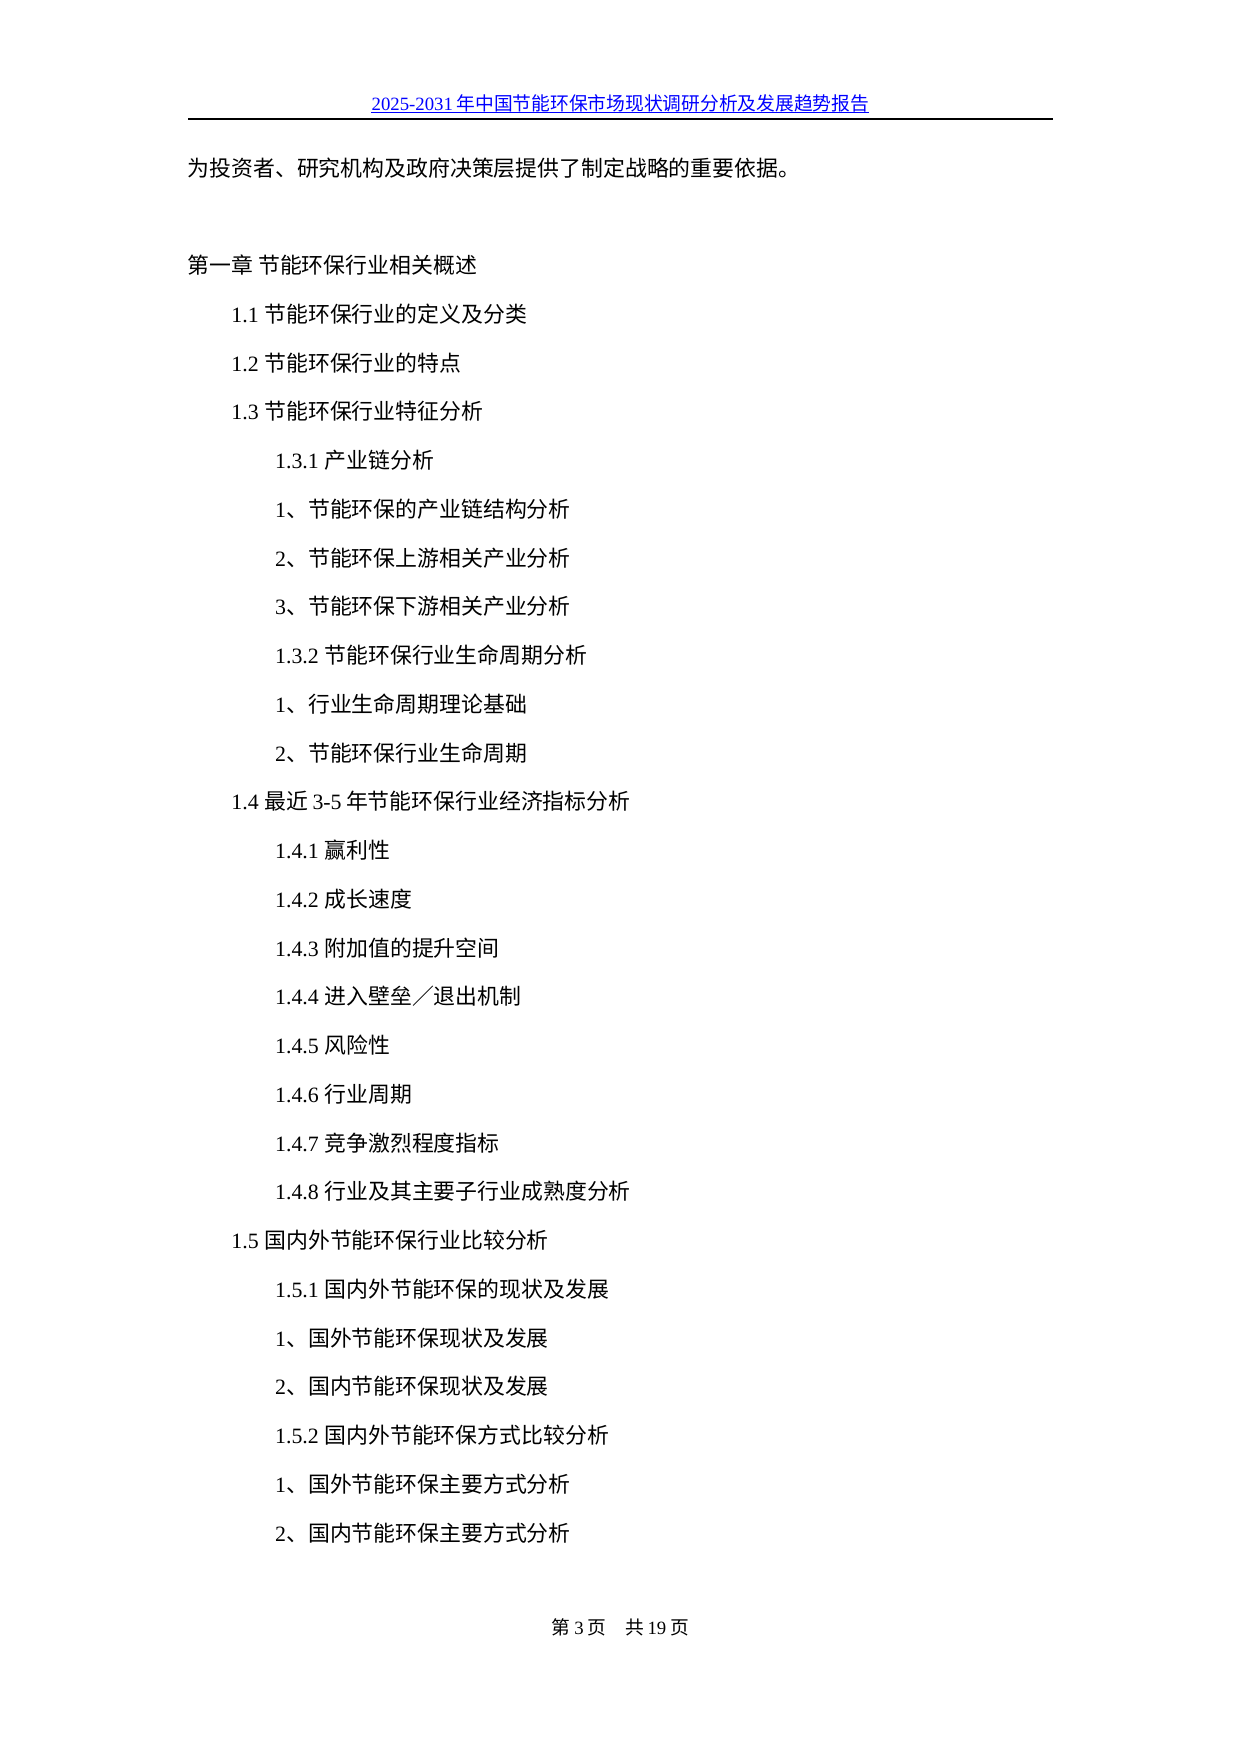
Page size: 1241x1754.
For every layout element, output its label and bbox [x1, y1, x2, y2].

text [187, 150, 1053, 1548]
